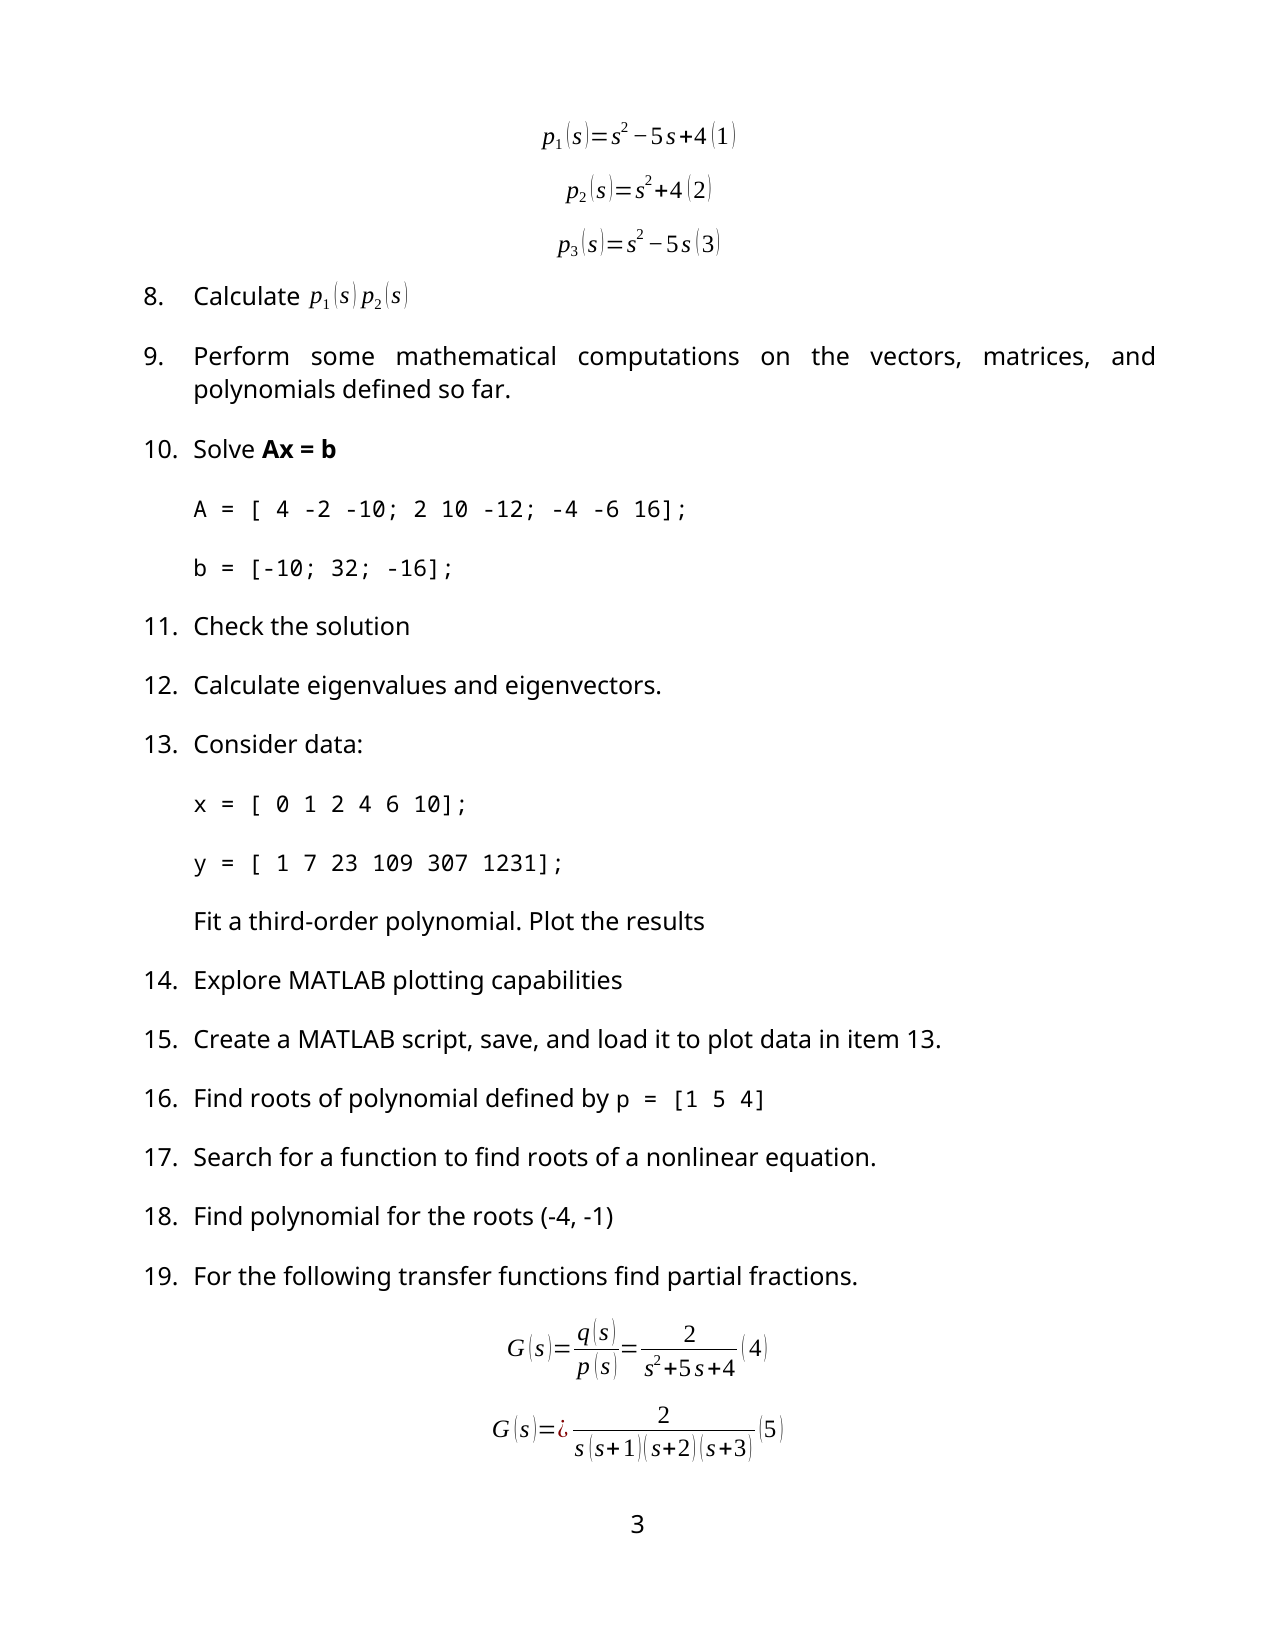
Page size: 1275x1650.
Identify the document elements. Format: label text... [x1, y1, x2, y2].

list Create a MATLAB script, save, and load it to plot data in item 13. [143, 1022, 1157, 1056]
list x = [ 0 1 2 4 6 10]; [143, 786, 1157, 820]
list Calculate eigenvalues and eigenvectors. [143, 667, 1157, 702]
list Perform some mathematical computations on the vectors, matrices, and polynomials defined so far. [143, 338, 1157, 406]
list Find roots of polynomial defined by p = [1 5 4] [143, 1081, 1157, 1115]
list For the following transfer functions find partial fractions. [143, 1258, 1157, 1292]
list y = [ 1 7 23 109 307 1231]; [143, 845, 1157, 879]
list Find polynomial for the roots (-4, -1) [143, 1199, 1157, 1233]
list Solve Ax = b [143, 431, 1157, 465]
list Search for a function to find roots of a nonlinear equation. [143, 1140, 1157, 1174]
list Calculate [143, 279, 1157, 313]
list Check the solution [143, 608, 1157, 642]
list Fit a third-order polynomial. Plot the results [143, 904, 1157, 938]
list Explore MATLAB plotting capabilities [143, 963, 1157, 997]
list A = [ 4 -2 -10; 2 10 -12; -4 -6 16]; [143, 490, 1157, 524]
list Consider data: [143, 727, 1157, 761]
list b = [-10; 32; -16]; [143, 549, 1157, 583]
